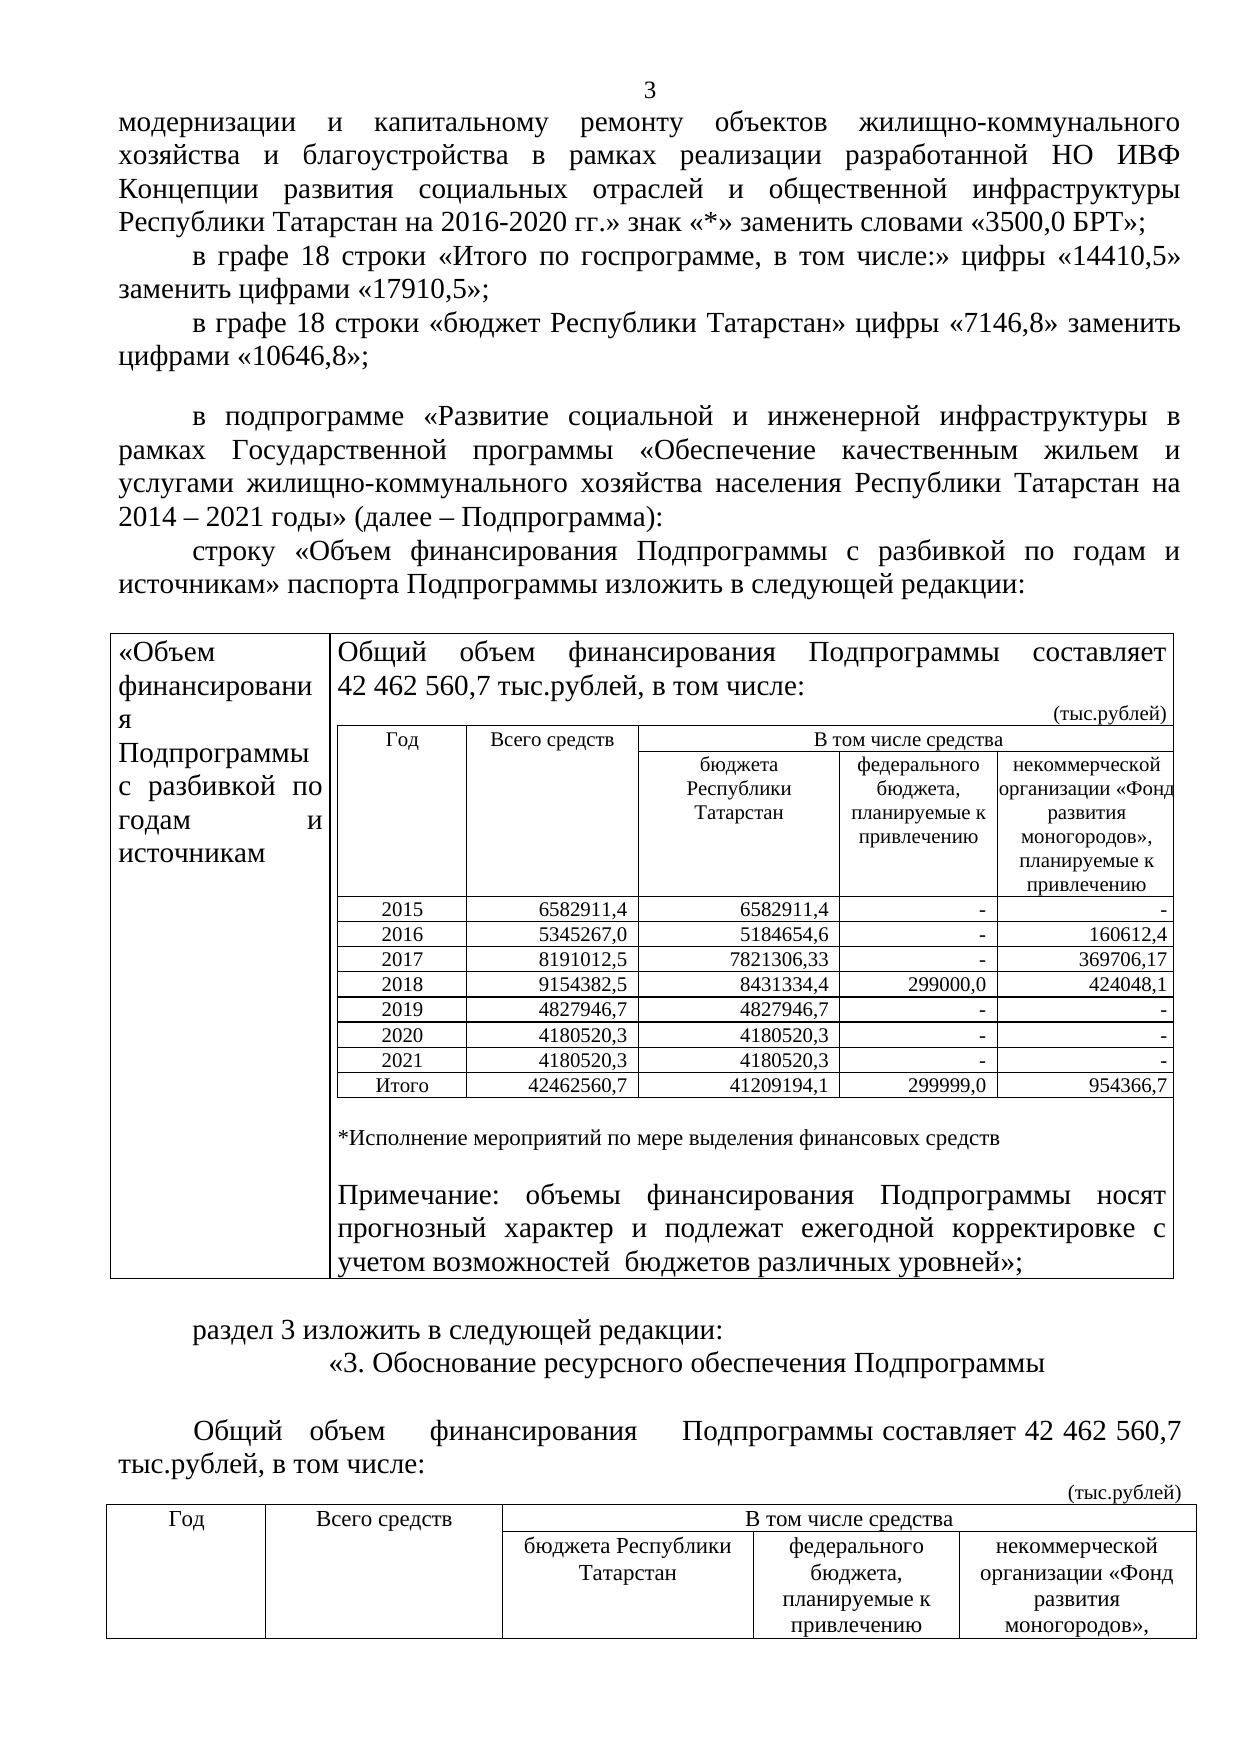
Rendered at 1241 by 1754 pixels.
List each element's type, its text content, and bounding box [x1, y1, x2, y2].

text в графе 18 строки «Итого по госпрограмме, в том числе:» цифры «14410,5» заменить цифрами «17910,5»; [118, 238, 1181, 305]
text раздел 3 изложить в следующей редакции: [118, 1312, 1181, 1346]
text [118, 104, 1181, 238]
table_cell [503, 1532, 753, 1638]
table_header «Объем финансирования Подпрограммы с разбивкой по годам и источникам [111, 634, 329, 1277]
text Общий объем финансирования Подпрограммы составляет 42 462 560,7 тыс.рублей, в том числе: [118, 1413, 1181, 1480]
text «3. Обоснование ресурсного обеспечения Подпрограммы [118, 1346, 1181, 1379]
table_header Год [107, 1505, 265, 1638]
table_header Всего средств [266, 1505, 502, 1638]
table_header В том числе средства [503, 1505, 1196, 1531]
text (тыс.рублей) [118, 1480, 1181, 1504]
text в подпрограмме «Развитие социальной и инженерной инфраструктуры в рамках Государственной программы «Обеспечение качественным жильем и услугами жилищно-коммунального хозяйства населения Республики Татарстан на 2014 – 2021 годы» (далее – Подпрограмма): [118, 398, 1181, 533]
text строку «Объем финансирования Подпрограммы с разбивкой по годам и источникам» паспорта Подпрограммы изложить в следующей редакции: [118, 533, 1181, 600]
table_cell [960, 1532, 1196, 1638]
table_header Общий объем финансирования Подпрограммы составляет 42 462 560,7 тыс.рублей, в том числе: (тыс.рублей) *Исполнение мероприятий по мере выделения финансовых средств Примечание: объемы финансирования Подпрограммы носят прогнозный характер и подлежат ежегодной корректировке с учетом возможностей бюджетов различных уровней»; [331, 634, 1173, 1277]
text в графе 18 строки «бюджет Республики Татарстан» цифры «7146,8» заменить цифрами «10646,8»; [118, 305, 1181, 372]
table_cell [754, 1532, 959, 1638]
